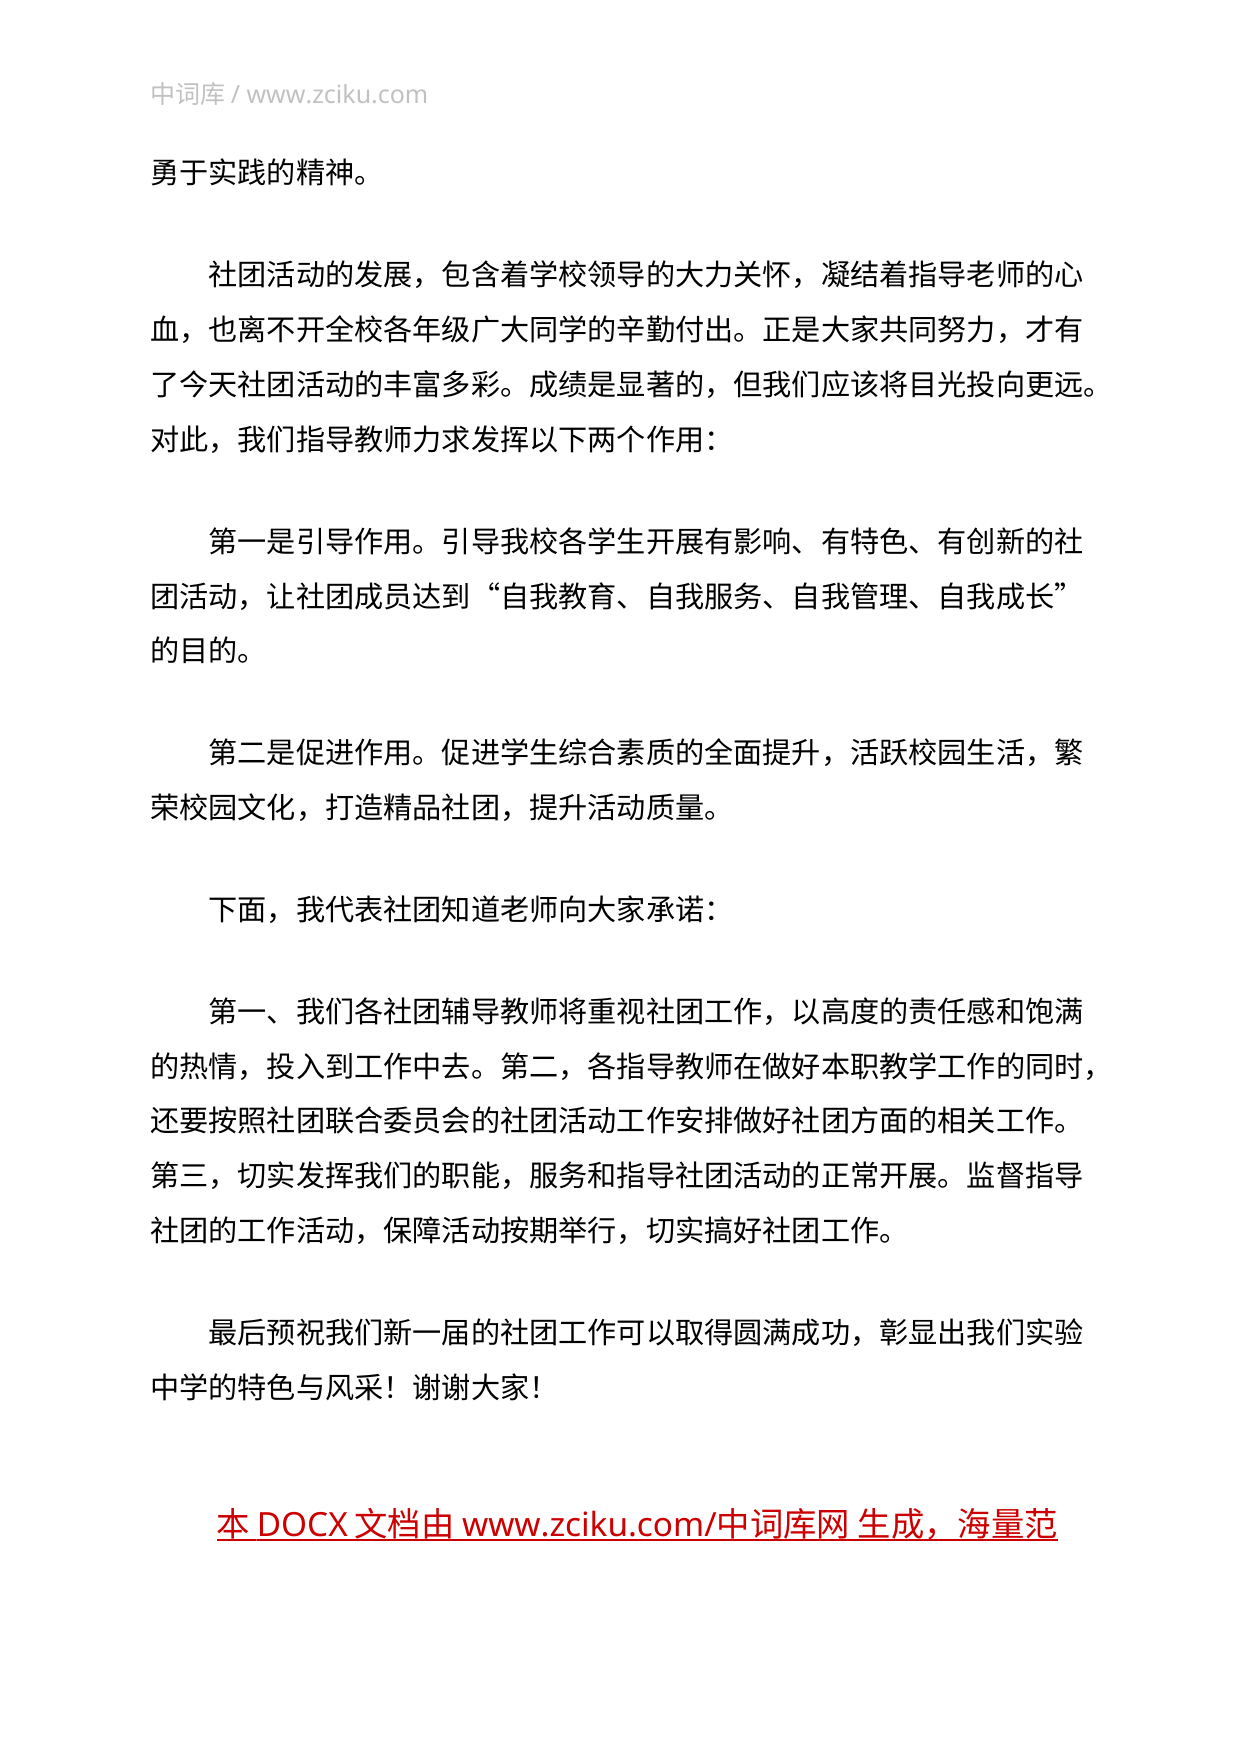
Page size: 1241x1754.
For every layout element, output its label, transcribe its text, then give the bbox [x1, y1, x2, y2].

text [150, 150, 1090, 192]
text 下面，我代表社团知道老师向大家承诺： [150, 886, 1090, 929]
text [150, 1497, 1090, 1546]
text 最后预祝我们新一届的社团工作可以取得圆满成功，彰显出我们实验中学的特色与风采！谢谢大家！ [150, 1309, 1090, 1407]
text 第一、我们各社团辅导教师将重视社团工作，以高度的责任感和饱满的热情，投入到工作中去。第二，各指导教师在做好本职教学工作的同时，还要按照社团联合委员会的社团活动工作安排做好社团方面的相关工作。第三，切实发挥我们的职能，服务和指导社团活动的正常开展。监督指导社团的工作活动，保障活动按期举行，切实搞好社团工作。 [150, 988, 1090, 1250]
text 第二是促进作用。促进学生综合素质的全面提升，活跃校园生活，繁荣校园文化，打造精品社团，提升活动质量。 [150, 730, 1090, 827]
text 社团活动的发展，包含着学校领导的大力关怀，凝结着指导老师的心血，也离不开全校各年级广大同学的辛勤付出。正是大家共同努力，才有了今天社团活动的丰富多彩。成绩是显著的，但我们应该将目光投向更远。对此，我们指导教师力求发挥以下两个作用： [150, 252, 1090, 459]
text 第一是引导作用。引导我校各学生开展有影响、有特色、有创新的社团活动，让社团成员达到“自我教育、自我服务、自我管理、自我成长”的目的。 [150, 518, 1090, 670]
